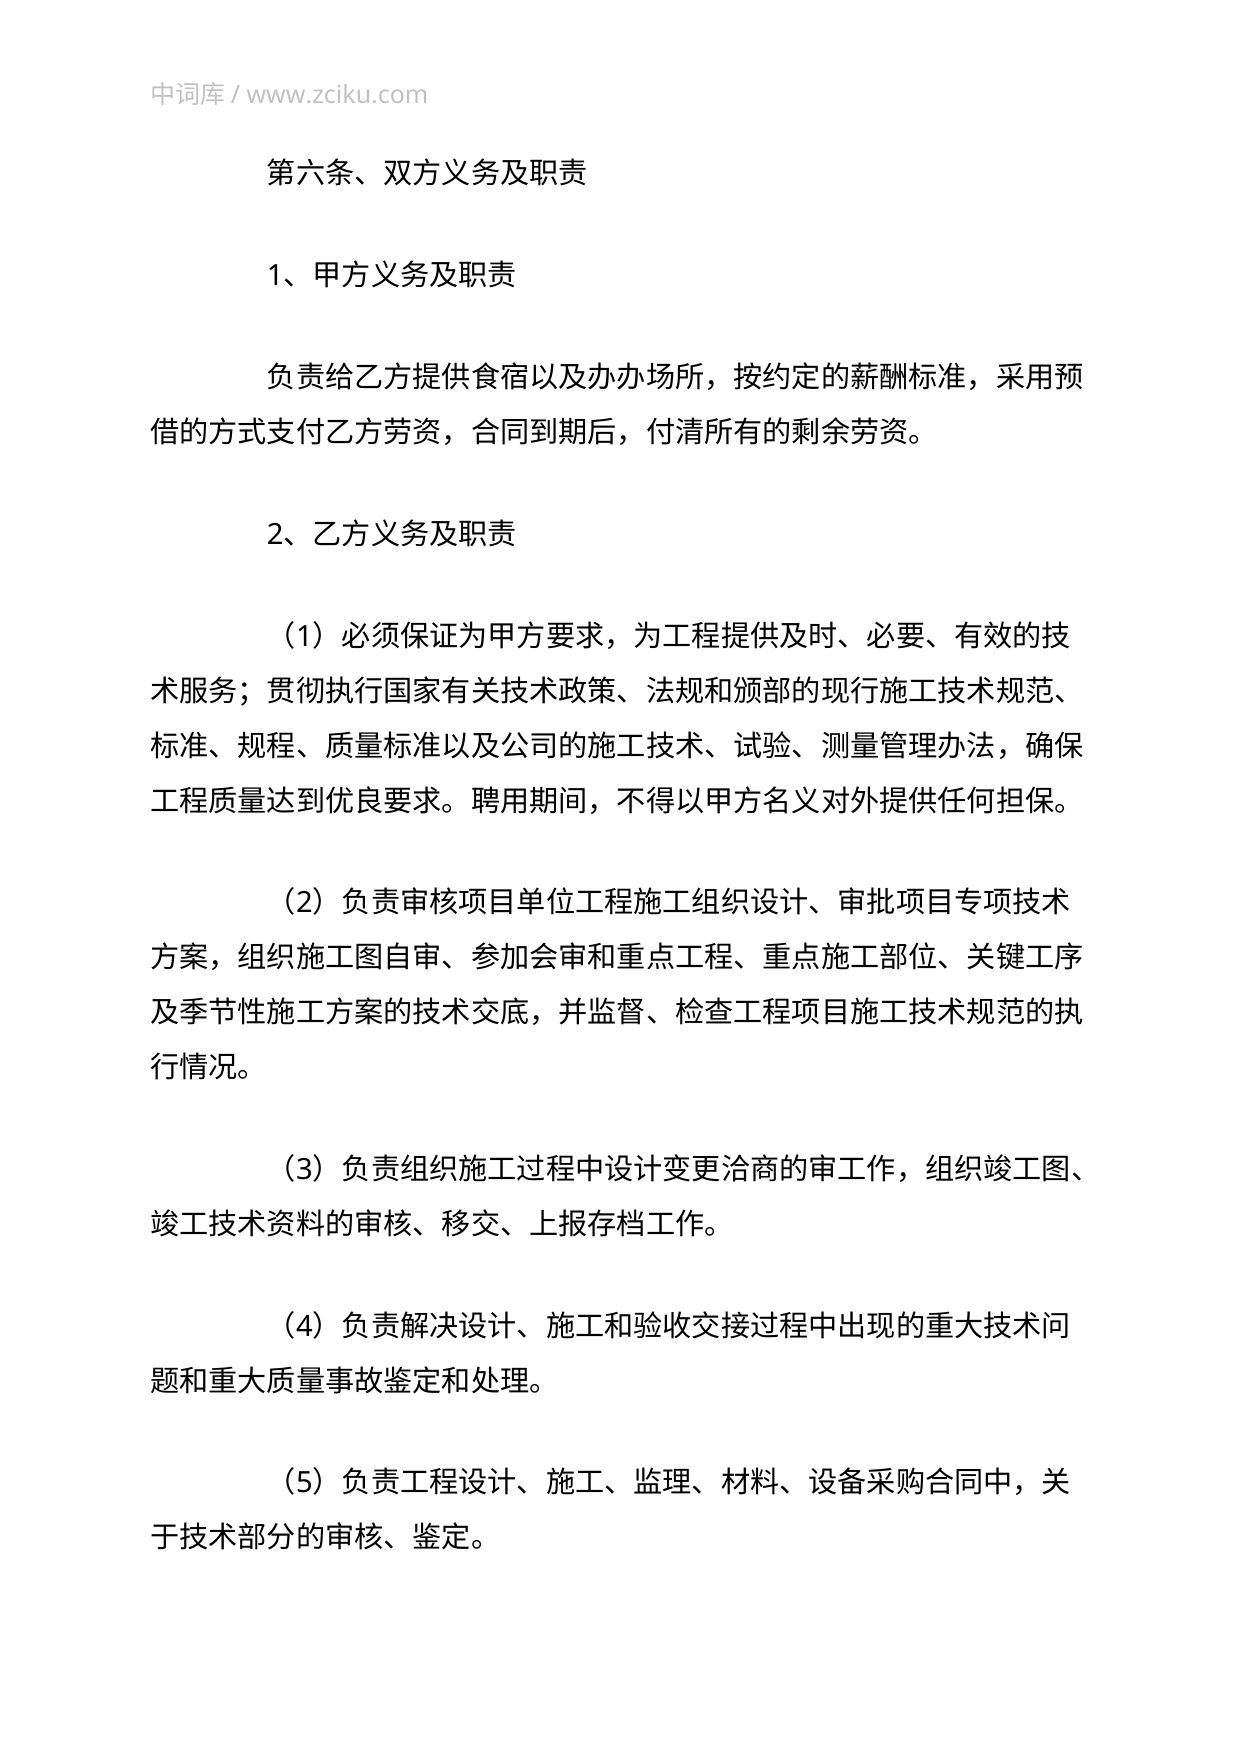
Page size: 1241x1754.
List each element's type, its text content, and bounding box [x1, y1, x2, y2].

text 负责给乙方提供食宿以及办办场所，按约定的薪酬标准，采用预借的方式支付乙方劳资，合同到期后，付清所有的剩余劳资。 [150, 354, 1090, 451]
text （2）负责审核项目单位工程施工组织设计、审批项目专项技术方案，组织施工图自审、参加会审和重点工程、重点施工部位、关键工序及季节性施工方案的技术交底，并监督、检查工程项目施工技术规范的执行情况。 [150, 879, 1090, 1086]
text （4）负责解决设计、施工和验收交接过程中出现的重大技术问题和重大质量事故鉴定和处理。 [150, 1302, 1090, 1399]
text 第六条、双方义务及职责 [150, 150, 1090, 192]
text 1、甲方义务及职责 [150, 252, 1090, 294]
text （3）负责组织施工过程中设计变更洽商的审工作，组织竣工图、竣工技术资料的审核、移交、上报存档工作。 [150, 1146, 1090, 1243]
text （1）必须保证为甲方要求，为工程提供及时、必要、有效的技术服务；贯彻执行国家有关技术政策、法规和颁部的现行施工技术规范、标准、规程、质量标准以及公司的施工技术、试验、测量管理办法，确保工程质量达到优良要求。聘用期间，不得以甲方名义对外提供任何担保。 [150, 612, 1090, 819]
text 2、乙方义务及职责 [150, 510, 1090, 553]
text （5）负责工程设计、施工、监理、材料、设备采购合同中，关于技术部分的审核、鉴定。 [150, 1459, 1090, 1556]
